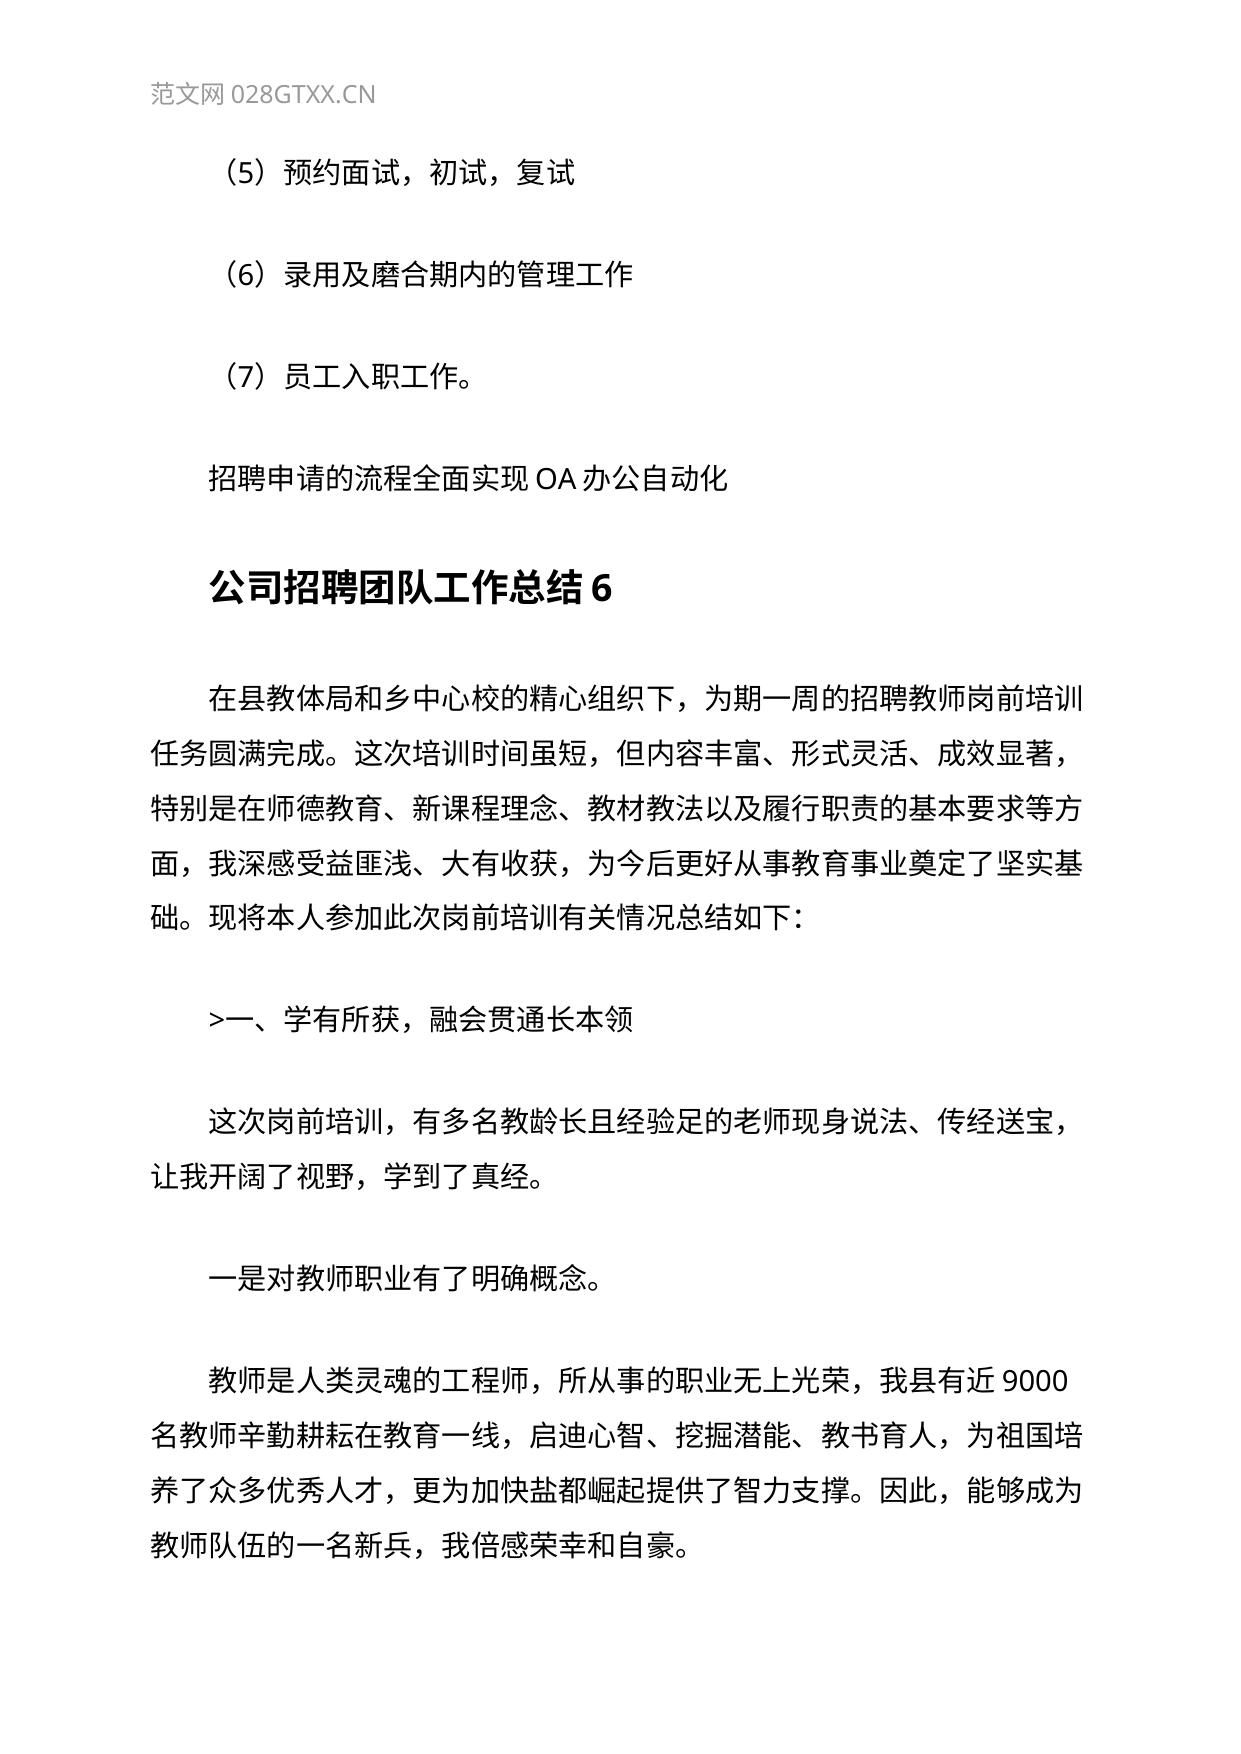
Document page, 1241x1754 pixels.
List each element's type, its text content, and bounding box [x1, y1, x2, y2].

text >一、学有所获，融会贯通长本领 [150, 997, 1090, 1039]
text 公司招聘团队工作总结6 [150, 558, 1090, 612]
text 招聘申请的流程全面实现OA办公自动化 [150, 456, 1090, 498]
text 教师是人类灵魂的工程师，所从事的职业无上光荣，我县有近9000名教师辛勤耕耘在教育一线，启迪心智、挖掘潜能、教书育人，为祖国培养了众多优秀人才，更为加快盐都崛起提供了智力支撑。因此，能够成为教师队伍的一名新兵，我倍感荣幸和自豪。 [150, 1357, 1090, 1564]
text （7）员工入职工作。 [150, 354, 1090, 396]
text 一是对教师职业有了明确概念。 [150, 1256, 1090, 1298]
text （5）预约面试，初试，复试 [150, 150, 1090, 192]
text 这次岗前培训，有多名教龄长且经验足的老师现身说法、传经送宝，让我开阔了视野，学到了真经。 [150, 1099, 1090, 1196]
text 在县教体局和乡中心校的精心组织下，为期一周的招聘教师岗前培训任务圆满完成。这次培训时间虽短，但内容丰富、形式灵活、成效显著，特别是在师德教育、新课程理念、教材教法以及履行职责的基本要求等方面，我深感受益匪浅、大有收获，为今后更好从事教育事业奠定了坚实基础。现将本人参加此次岗前培训有关情况总结如下： [150, 676, 1090, 937]
text （6）录用及磨合期内的管理工作 [150, 252, 1090, 294]
